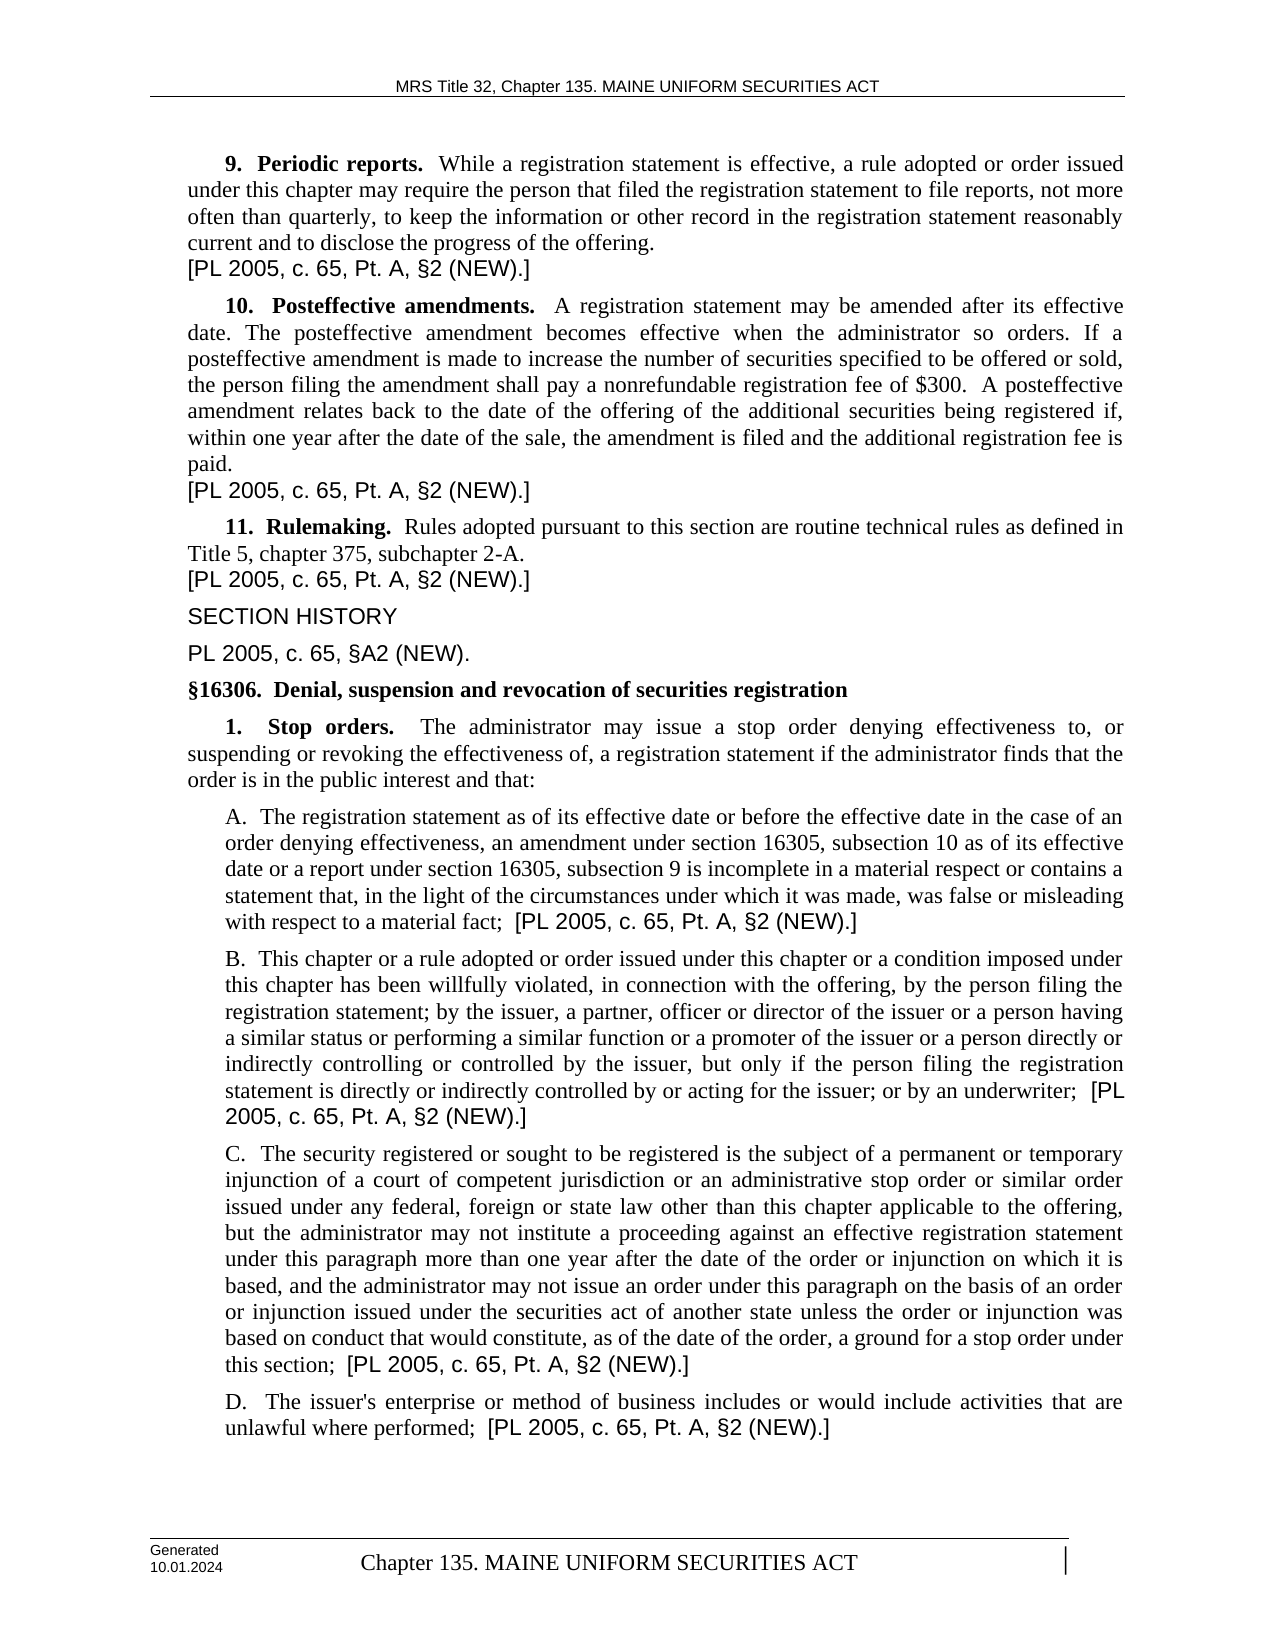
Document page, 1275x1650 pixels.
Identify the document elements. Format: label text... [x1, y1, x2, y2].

text [PL 2005, c. 65, Pt. A, §2 (NEW).] [187, 255, 1125, 282]
text B. This chapter or a rule adopted or order issued under this chapter or a condition imposed under this chapter has been willfully violated, in connection with the offering, by the person filing the registration statement; by the issuer, a partner, officer or director of the issuer or a person having a similar status or performing a similar function or a promoter of the issuer or a person directly or indirectly controlling or controlled by the issuer, but only if the person filing the registration statement is directly or indirectly controlled by or acting for the issuer; or by an underwriter; [PL 2005, c. 65, Pt. A, §2 (NEW).] [225, 945, 1125, 1129]
text C. The security registered or sought to be registered is the subject of a permanent or temporary injunction of a court of competent jurisdiction or an administrative stop order or similar order issued under any federal, foreign or state law other than this chapter applicable to the offering, but the administrator may not institute a proceeding against an effective registration statement under this paragraph more than one year after the date of the order or injunction on which it is based, and the administrator may not issue an order under this paragraph on the basis of an order or injunction issued under the securities act of another state unless the order or injunction was based on conduct that would constitute, as of the date of the order, a ground for a stop order under this section; [PL 2005, c. 65, Pt. A, §2 (NEW).] [225, 1140, 1125, 1377]
text D. The issuer's enterprise or method of business includes or would include activities that are unlawful where performed; [PL 2005, c. 65, Pt. A, §2 (NEW).] [225, 1388, 1125, 1441]
text 1. Stop orders. The administrator may issue a stop order denying effectiveness to, or suspending or revoking the effectiveness of, a registration statement if the administrator finds that the order is in the public interest and that: [187, 713, 1125, 792]
text [PL 2005, c. 65, Pt. A, §2 (NEW).] [187, 477, 1125, 503]
text SECTION HISTORY [187, 603, 1125, 629]
text PL 2005, c. 65, §A2 (NEW). [187, 640, 1125, 666]
text 9. Periodic reports. While a registration statement is effective, a rule adopted or order issued under this chapter may require the person that filed the registration statement to file reports, not more often than quarterly, to keep the information or other record in the registration statement reasonably current and to disclose the progress of the offering. [187, 150, 1125, 255]
text [PL 2005, c. 65, Pt. A, §2 (NEW).] [187, 566, 1125, 592]
text 10. Posteffective amendments. A registration statement may be amended after its effective date. The posteffective amendment becomes effective when the administrator so orders. If a posteffective amendment is made to increase the number of securities specified to be offered or sold, the person filing the amendment shall pay a nonrefundable registration fee of $300. A posteffective amendment relates back to the date of the offering of the additional securities being registered if, within one year after the date of the sale, the amendment is filed and the additional registration fee is paid. [187, 292, 1125, 477]
text 11. Rulemaking. Rules adopted pursuant to this section are routine technical rules as defined in Title 5, chapter 375, subchapter 2‑A. [187, 513, 1125, 566]
text A. The registration statement as of its effective date or before the effective date in the case of an order denying effectiveness, an amendment under section 16305, subsection 10 as of its effective date or a report under section 16305, subsection 9 is incomplete in a material respect or contains a statement that, in the light of the circumstances under which it was made, was false or misleading with respect to a material fact; [PL 2005, c. 65, Pt. A, §2 (NEW).] [225, 803, 1125, 934]
text §16306. Denial, suspension and revocation of securities registration [187, 676, 1125, 703]
